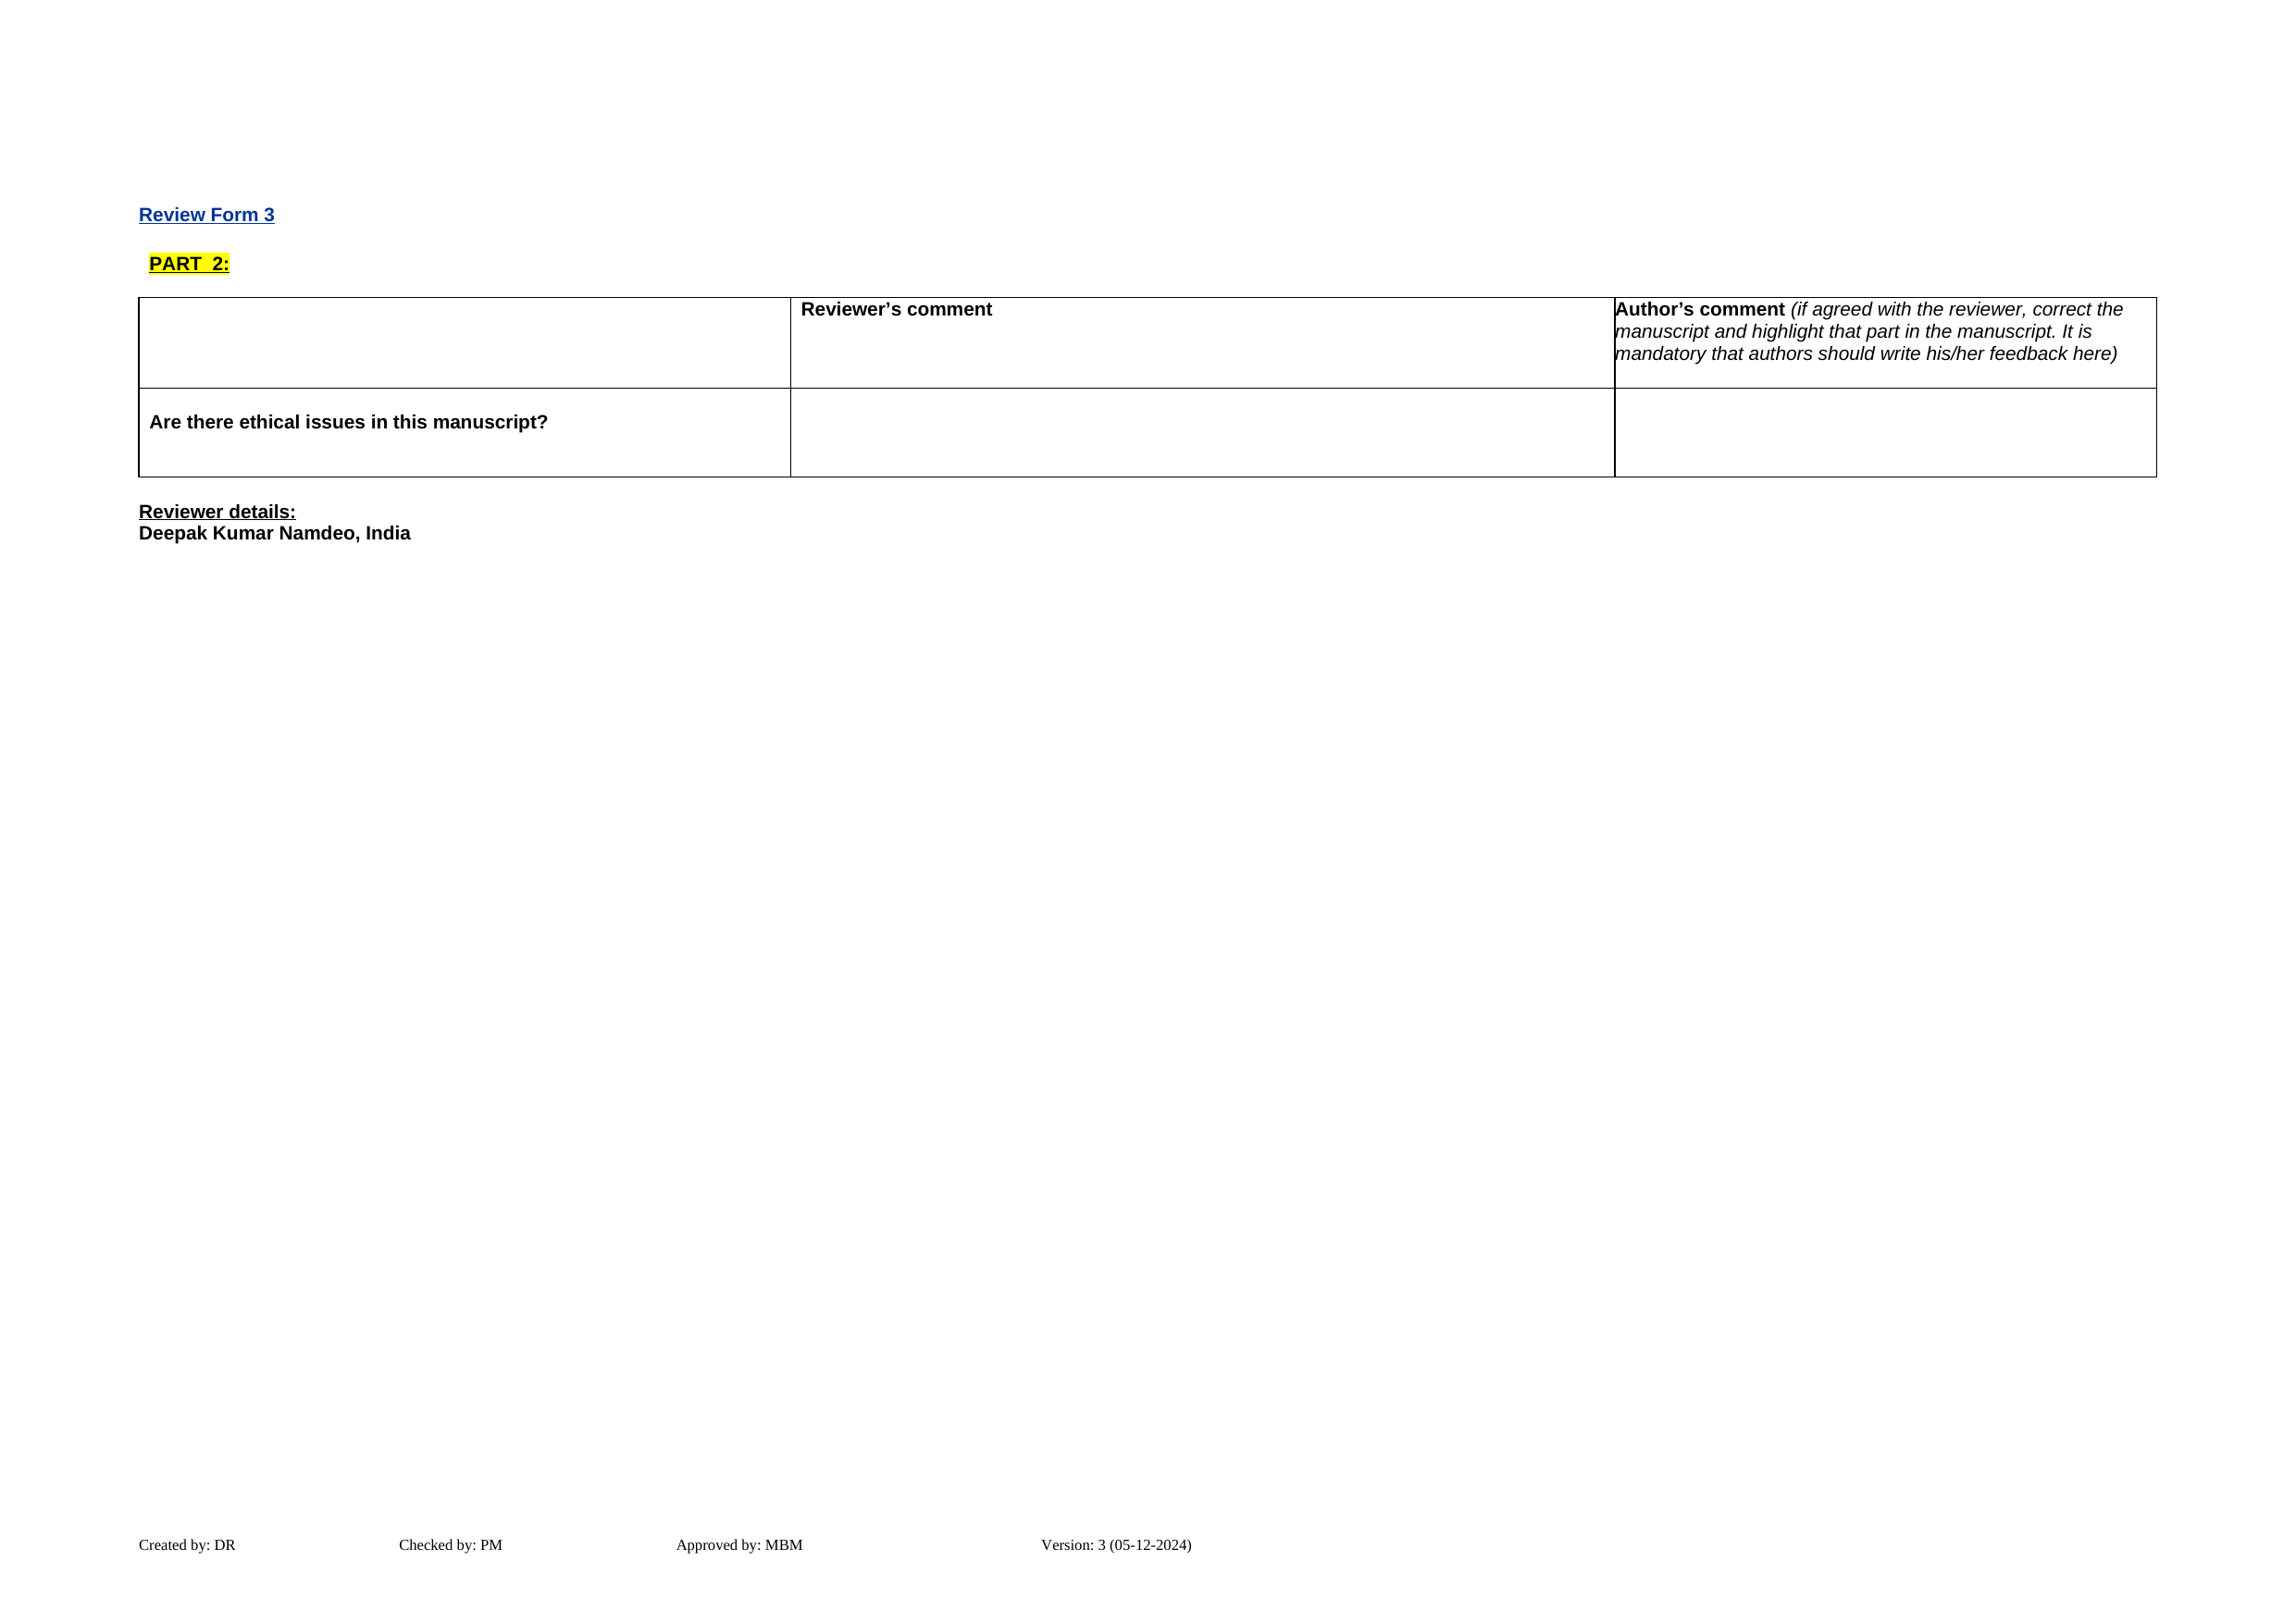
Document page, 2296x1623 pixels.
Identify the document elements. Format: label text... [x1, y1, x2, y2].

table_cell [791, 389, 1614, 477]
table_cell [140, 298, 790, 387]
table_cell Reviewer’s comment [791, 298, 1614, 387]
text Deepak Kumar Namdeo, India [139, 522, 2156, 544]
table_cell [1616, 389, 2156, 477]
table_cell Author’s comment (if agreed with the reviewer, correct the manuscript and highlight that part in the manuscript. It is mandatory that authors should write his/her feedback here) [1616, 298, 2156, 387]
table_header PART 2: [139, 253, 2156, 297]
table_cell Are there ethical issues in this manuscript? [140, 389, 790, 477]
text Reviewer details: [139, 500, 2156, 522]
